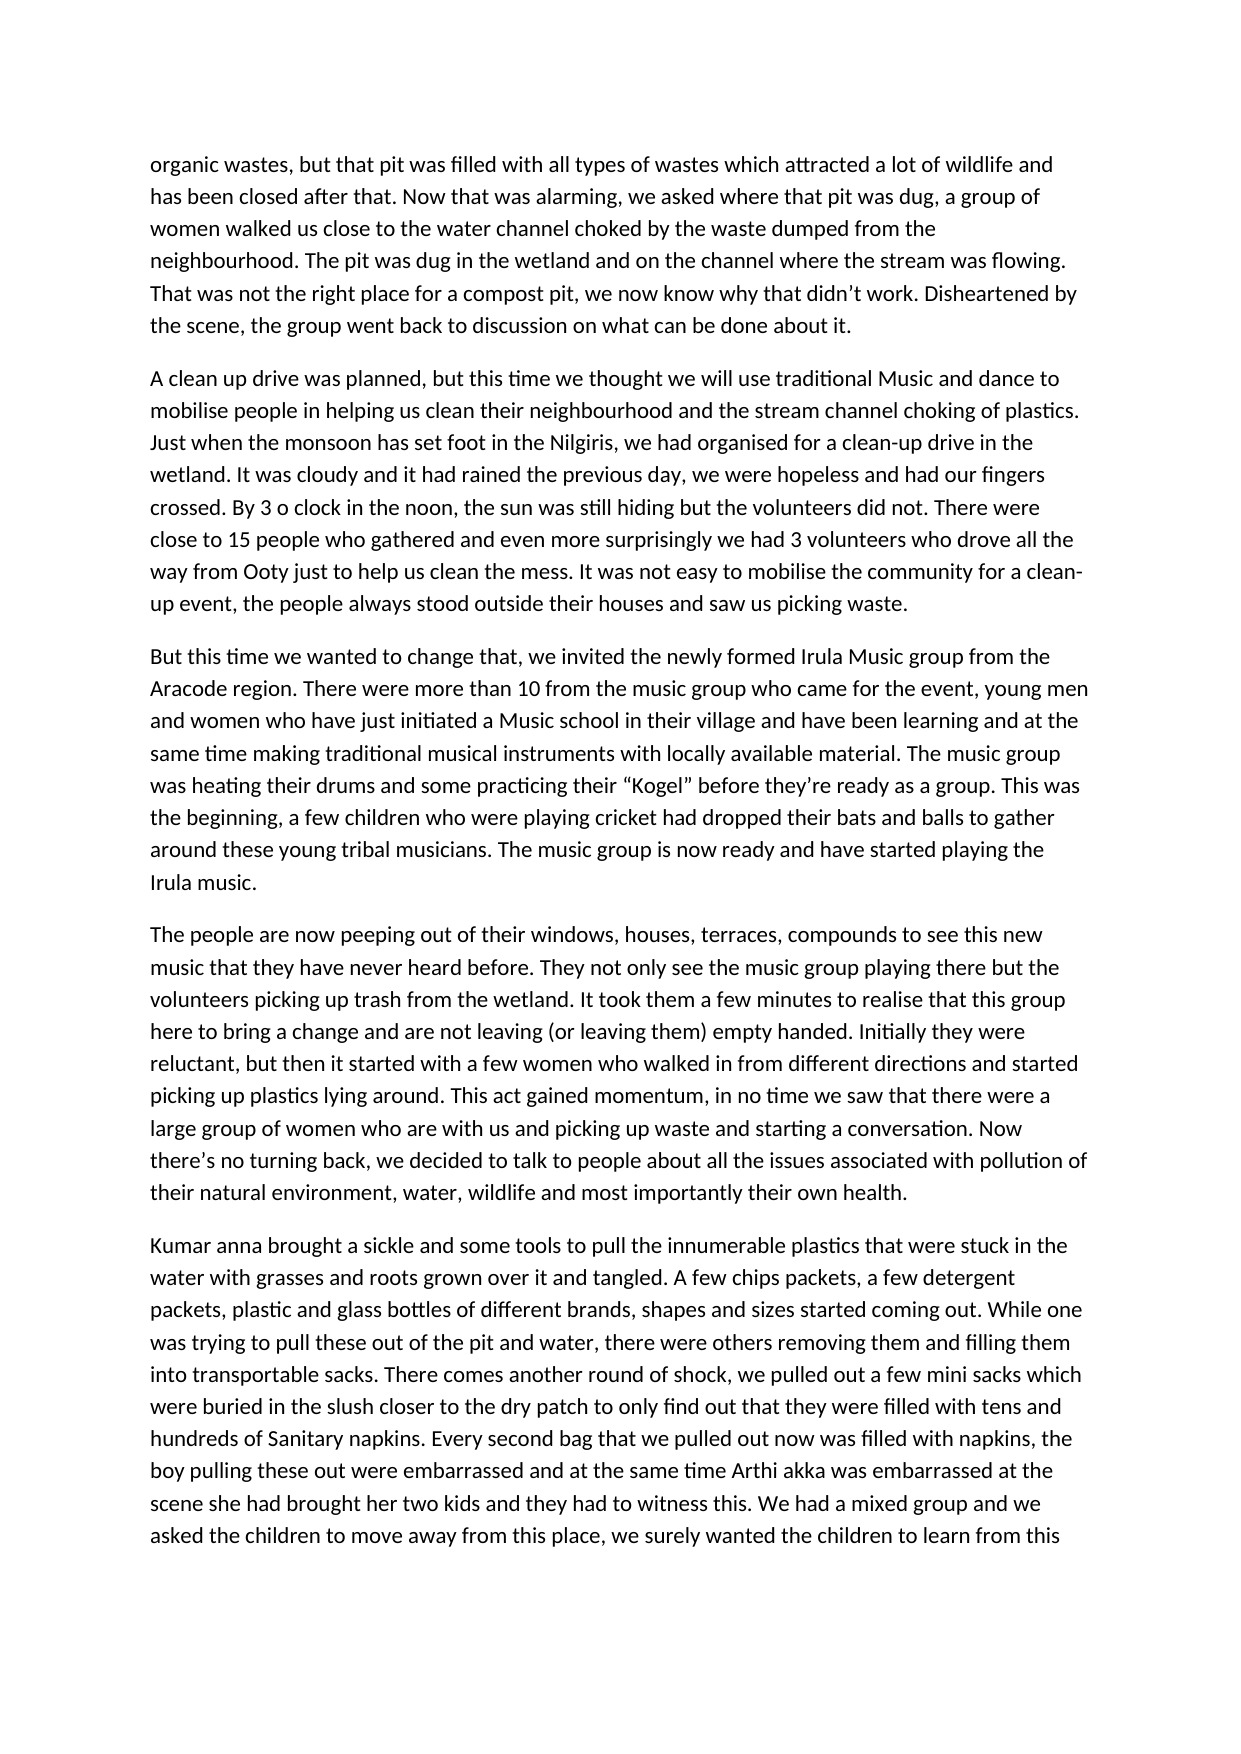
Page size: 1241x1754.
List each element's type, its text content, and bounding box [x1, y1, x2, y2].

text But this time we wanted to change that, we invited the newly formed Irula Music group from the Aracode region. There were more than 10 from the music group who came for the event, young men and women who have just initiated a Music school in their village and have been learning and at the same time making traditional musical instruments with locally available material. The music group was heating their drums and some practicing their “Kogel” before they’re ready as a group. This was the beginning, a few children who were playing cricket had dropped their bats and balls to gather around these young tribal musicians. The music group is now ready and have started playing the Irula music. [150, 642, 1090, 896]
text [150, 150, 1090, 339]
text The people are now peeping out of their windows, houses, terraces, compounds to see this new music that they have never heard before. They not only see the music group playing there but the volunteers picking up trash from the wetland. It took them a few minutes to realise that this group here to bring a change and are not leaving (or leaving them) empty handed. Initially they were reluctant, but then it started with a few women who walked in from different directions and started picking up plastics lying around. This act gained momentum, in no time we saw that there were a large group of women who are with us and picking up waste and starting a conversation. Now there’s no turning back, we decided to talk to people about all the issues associated with pollution of their natural environment, water, wildlife and most importantly their own health. [150, 921, 1090, 1206]
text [150, 1231, 1090, 1549]
text A clean up drive was planned, but this time we thought we will use traditional Music and dance to mobilise people in helping us clean their neighbourhood and the stream channel choking of plastics. Just when the monsoon has set foot in the Nilgiris, we had organised for a clean-up drive in the wetland. It was cloudy and it had rained the previous day, we were hopeless and had our fingers crossed. By 3 o clock in the noon, the sun was still hiding but the volunteers did not. There were close to 15 people who gathered and even more surprisingly we had 3 volunteers who drove all the way from Ooty just to help us clean the mess. It was not easy to mobilise the community for a clean-up event, the people always stood outside their houses and saw us picking waste. [150, 364, 1090, 617]
